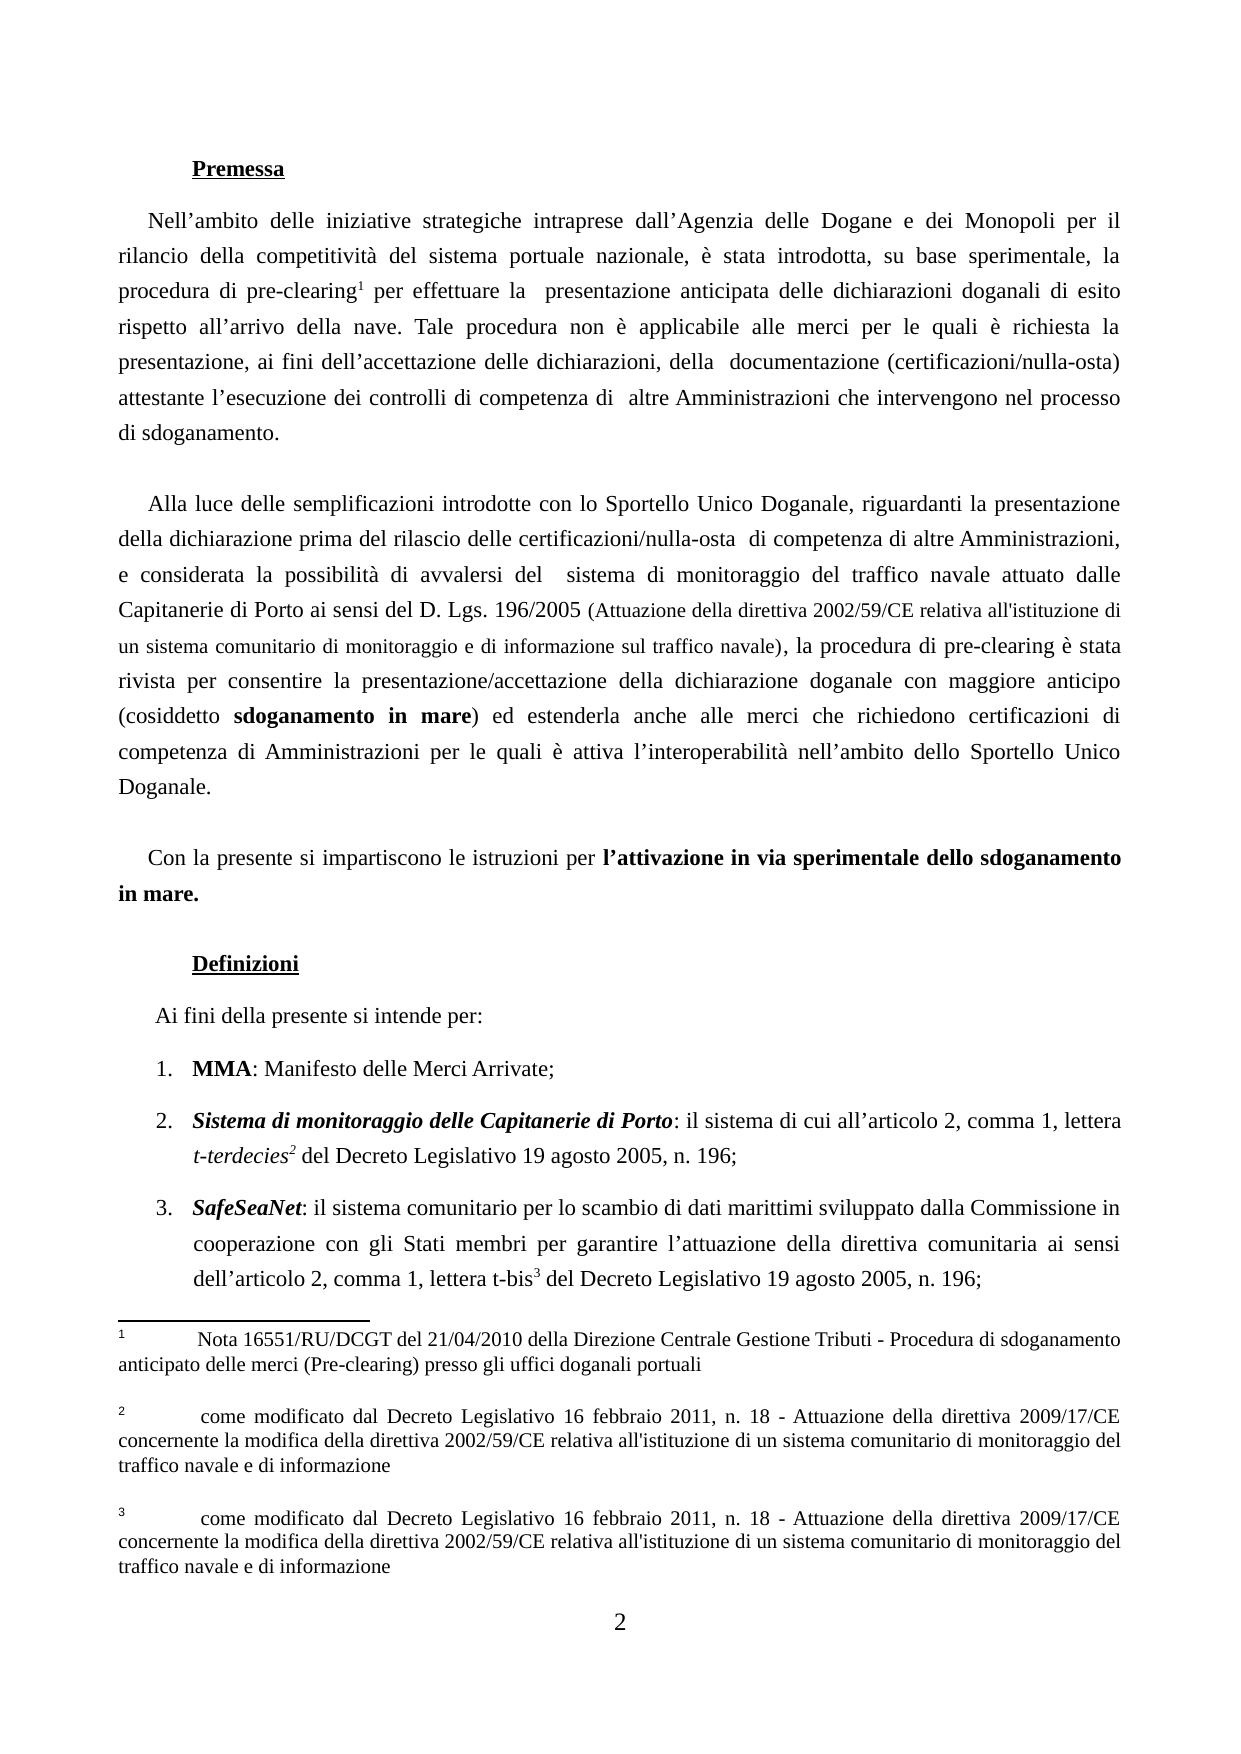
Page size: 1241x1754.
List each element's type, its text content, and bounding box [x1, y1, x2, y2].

list Sistema di monitoraggio delle Capitanerie di Porto: il sistema di cui all’articolo 2, comma 1, lettera t-terdecies del Decreto Legislativo 19 agosto 2005, n. 196; [156, 1100, 1122, 1171]
text Con la presente si impartiscono le istruzioni per l’attivazione in via sperimentale dello sdoganamento in mare. [118, 837, 1122, 908]
text Nell’ambito delle iniziative strategiche intraprese dall’Agenzia delle Dogane e dei Monopoli per il rilancio della competitività del sistema portuale nazionale, è stata introdotta, su base sperimentale, la procedura di pre-clearing per effettuare la presentazione anticipata delle dichiarazioni doganali di esito rispetto all’arrivo della nave. Tale procedura non è applicabile alle merci per le quali è richiesta la presentazione, ai fini dell’accettazione delle dichiarazioni, della documentazione (certificazioni/nulla-osta) attestante l’esecuzione dei controlli di competenza di altre Amministrazioni che intervengono nel processo di sdoganamento. [118, 200, 1122, 448]
text Definizioni [118, 943, 1122, 979]
list MMA: Manifesto delle Merci Arrivate; [156, 1048, 1122, 1083]
text Alla luce delle semplificazioni introdotte con lo Sportello Unico Doganale, riguardanti la presentazione della dichiarazione prima del rilascio delle certificazioni/nulla-osta di competenza di altre Amministrazioni, e considerata la possibilità di avvalersi del sistema di monitoraggio del traffico navale attuato dalle Capitanerie di Porto ai sensi del D. Lgs. 196/2005 (Attuazione della direttiva 2002/59/CE relativa all'istituzione di un sistema comunitario di monitoraggio e di informazione sul traffico navale), la procedura di pre-clearing è stata rivista per consentire la presentazione/accettazione della dichiarazione doganale con maggiore anticipo (cosiddetto sdoganamento in mare) ed estenderla anche alle merci che richiedono certificazioni di competenza di Amministrazioni per le quali è attiva l’interoperabilità nell’ambito dello Sportello Unico Doganale. [118, 483, 1122, 802]
text Ai fini della presente si intende per: [125, 996, 1122, 1031]
list SafeSeaNet: il sistema comunitario per lo scambio di dati marittimi sviluppato dalla Commissione in cooperazione con gli Stati membri per garantire l’attuazione della direttiva comunitaria ai sensi dell’articolo 2, comma 1, lettera t-bis del Decreto Legislativo 19 agosto 2005, n. 196; [156, 1187, 1122, 1293]
text Premessa [118, 148, 1122, 183]
